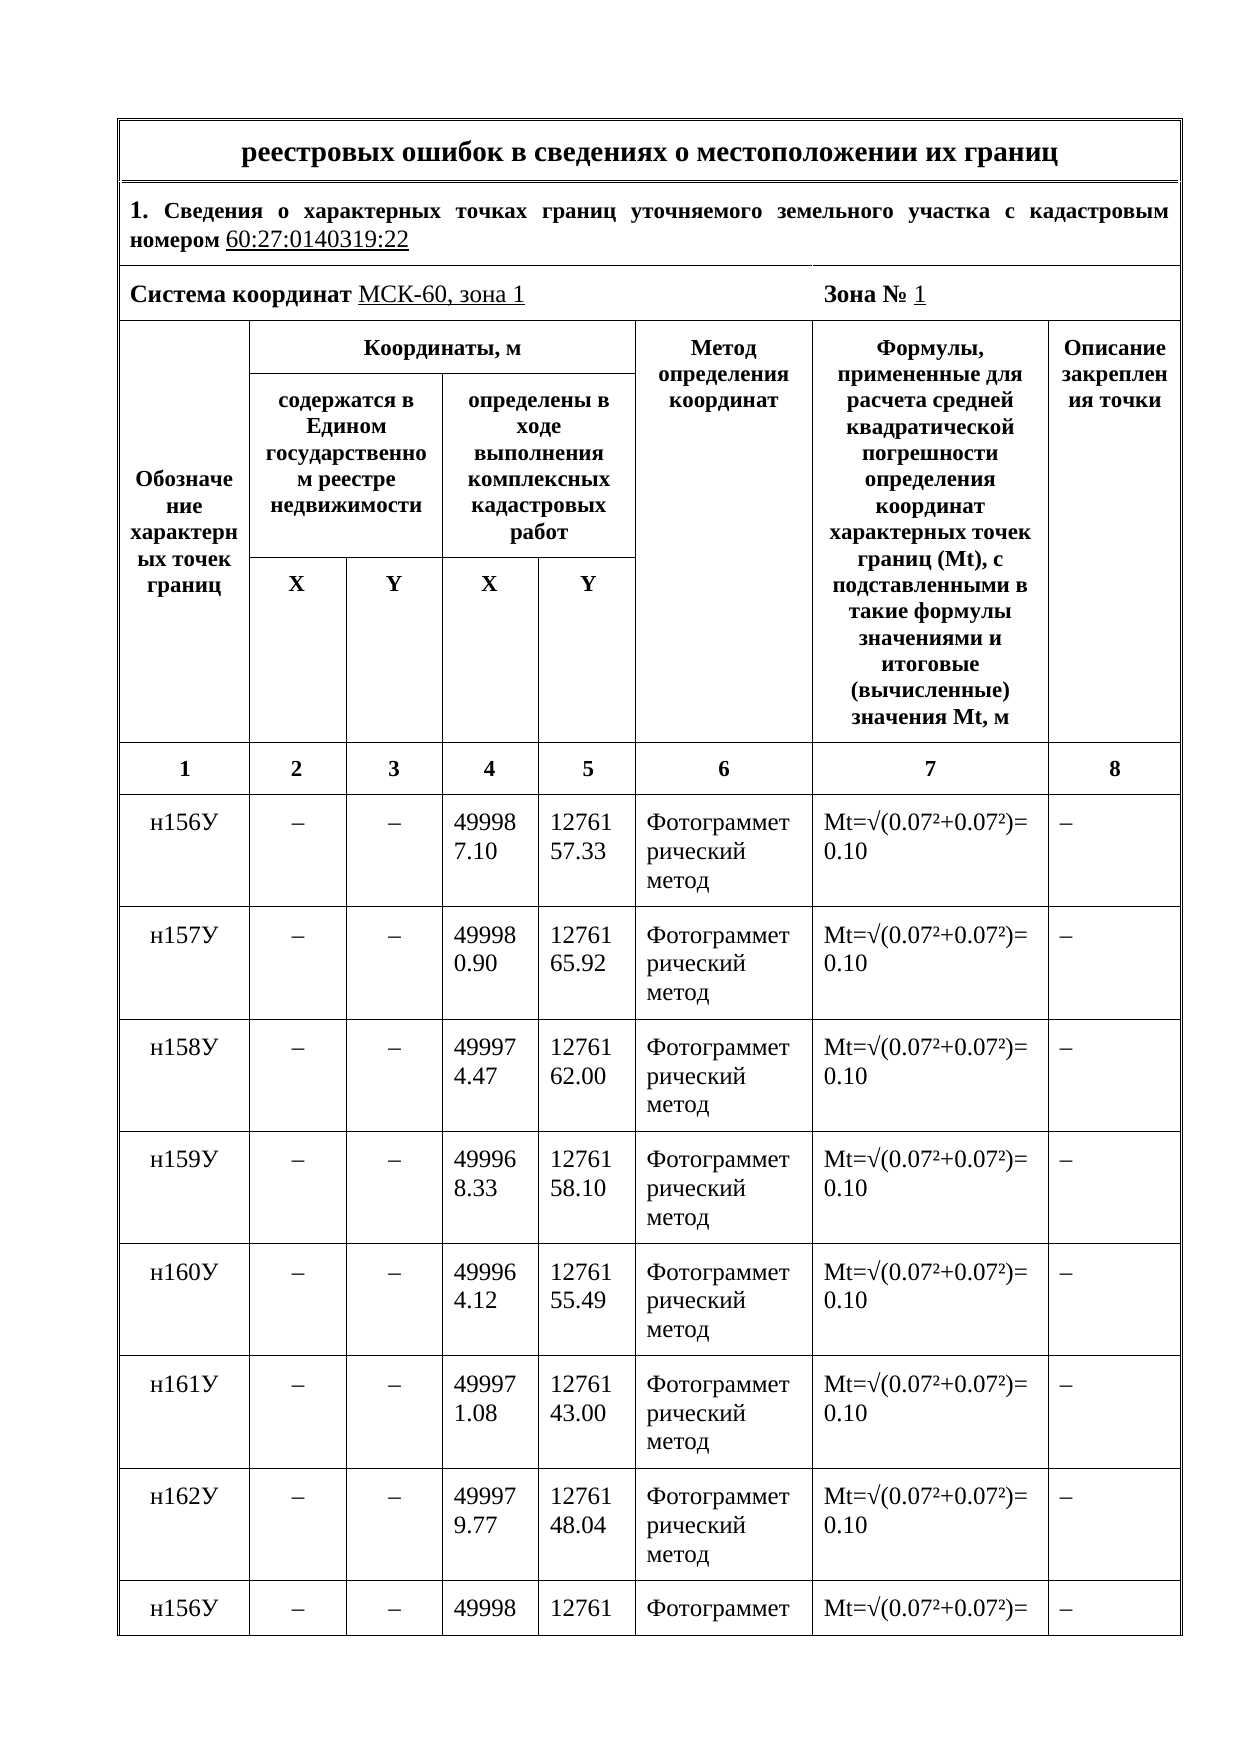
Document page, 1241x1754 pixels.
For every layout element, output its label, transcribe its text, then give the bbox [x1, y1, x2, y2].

table_cell – [347, 1469, 442, 1580]
table_cell Mt=√(0.07²+0.07²)=0.10 [813, 907, 1048, 1018]
table_cell н162У [120, 1469, 249, 1580]
table_cell 1276158.10 [539, 1132, 635, 1243]
table_cell Фотограмметрический метод [636, 1356, 812, 1468]
table_cell 499979.77 [443, 1469, 538, 1580]
table_cell Mt=√(0.07²+0.07²)=0.10 [813, 1132, 1048, 1243]
table_cell 1 [120, 743, 249, 794]
table_cell – [347, 1356, 442, 1468]
table_cell Система координат МСК-60, зона 1 [120, 266, 812, 320]
table_cell 1276165.92 [539, 907, 635, 1018]
table_cell 499980.90 [443, 907, 538, 1018]
table_cell 7 [813, 743, 1048, 794]
table_cell 499968.33 [443, 1132, 538, 1243]
table_cell – [1049, 1581, 1180, 1635]
table_cell Mt=√(0.07²+0.07²)=0.10 [813, 1469, 1048, 1580]
table_cell – [250, 1581, 346, 1635]
table_cell Y [539, 558, 635, 742]
table_cell 1276143.00 [539, 1356, 635, 1468]
table_cell н159У [120, 1132, 249, 1243]
table_cell н156У [120, 1581, 249, 1635]
table_cell 1. Сведения о характерных точках границ уточняемого земельного участка с кадастровым номером 60:27:0140319:22 [120, 180, 1180, 265]
table_cell Фотограмметрический метод [636, 1020, 812, 1131]
table_cell 3 [347, 743, 442, 794]
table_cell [813, 1581, 1048, 1635]
table_cell 1276157.33 [539, 1581, 635, 1635]
table_cell – [347, 1020, 442, 1131]
table_cell 1276157.33 [539, 795, 635, 906]
table_cell – [1049, 1469, 1180, 1580]
table_cell Mt=√(0.07²+0.07²)=0.10 [813, 1020, 1048, 1131]
table_cell 8 [1049, 743, 1180, 794]
table_cell н157У [120, 907, 249, 1018]
table_cell 5 [539, 743, 635, 794]
table_cell н156У [120, 795, 249, 906]
table_cell Фотограмметрический метод [636, 1244, 812, 1355]
table_cell Формулы, примененные для расчета средней квадратической погрешности определения координат характерных точек границ (Мt), с подставленными в такие формулы значениями и итоговые (вычисленные) значения Мt, м [813, 321, 1048, 742]
table_cell – [250, 1020, 346, 1131]
table_cell – [250, 1244, 346, 1355]
table_cell 2 [250, 743, 346, 794]
table_cell 499974.47 [443, 1020, 538, 1131]
table_cell X [443, 558, 538, 742]
table_cell н161У [120, 1356, 249, 1468]
table_cell 1276155.49 [539, 1244, 635, 1355]
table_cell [120, 121, 1180, 180]
table_cell – [250, 795, 346, 906]
table_cell 499987.10 [443, 795, 538, 906]
table_cell 1276162.00 [539, 1020, 635, 1131]
table_cell – [347, 1132, 442, 1243]
table_cell Фотограмметрический метод [636, 1132, 812, 1243]
table_cell 4 [443, 743, 538, 794]
table_cell содержатся в Едином государственном реестре недвижимости [250, 374, 442, 557]
table_cell Координаты, м [250, 321, 635, 373]
table_cell – [347, 795, 442, 906]
table_cell н160У [120, 1244, 249, 1355]
table_cell – [250, 907, 346, 1018]
table_cell – [1049, 907, 1180, 1018]
table_cell Mt=√(0.07²+0.07²)=0.10 [813, 1356, 1048, 1468]
table_cell – [250, 1469, 346, 1580]
table_cell Фотограмметрический метод [636, 907, 812, 1018]
table_cell Y [347, 558, 442, 742]
table_cell X [250, 558, 346, 742]
table_cell Фотограмметрический метод [636, 795, 812, 906]
table_cell 499964.12 [443, 1244, 538, 1355]
table_cell 499987.10 [443, 1581, 538, 1635]
table_cell Зона № 1 [813, 266, 1180, 320]
table_cell – [347, 1244, 442, 1355]
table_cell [636, 1581, 812, 1635]
table_cell Фотограмметрический метод [636, 1469, 812, 1580]
table_cell – [1049, 1244, 1180, 1355]
table_cell – [250, 1132, 346, 1243]
table_cell – [1049, 1020, 1180, 1131]
table_cell – [250, 1356, 346, 1468]
table_cell – [1049, 1132, 1180, 1243]
table_cell 499971.08 [443, 1356, 538, 1468]
table_cell Описание закрепления точки [1049, 321, 1180, 742]
table_cell – [1049, 795, 1180, 906]
table_cell н158У [120, 1020, 249, 1131]
table_cell Mt=√(0.07²+0.07²)=0.10 [813, 1244, 1048, 1355]
table_cell 6 [636, 743, 812, 794]
table_cell – [347, 907, 442, 1018]
table_cell определены в ходе выполнения комплексных кадастровых работ [443, 374, 635, 557]
table_cell Mt=√(0.07²+0.07²)=0.10 [813, 795, 1048, 906]
table_cell Метод определения координат [636, 321, 812, 742]
table_cell 1276148.04 [539, 1469, 635, 1580]
table_cell – [1049, 1356, 1180, 1468]
table_cell Обозначение характерных точек границ [120, 321, 249, 742]
table_cell – [347, 1581, 442, 1635]
